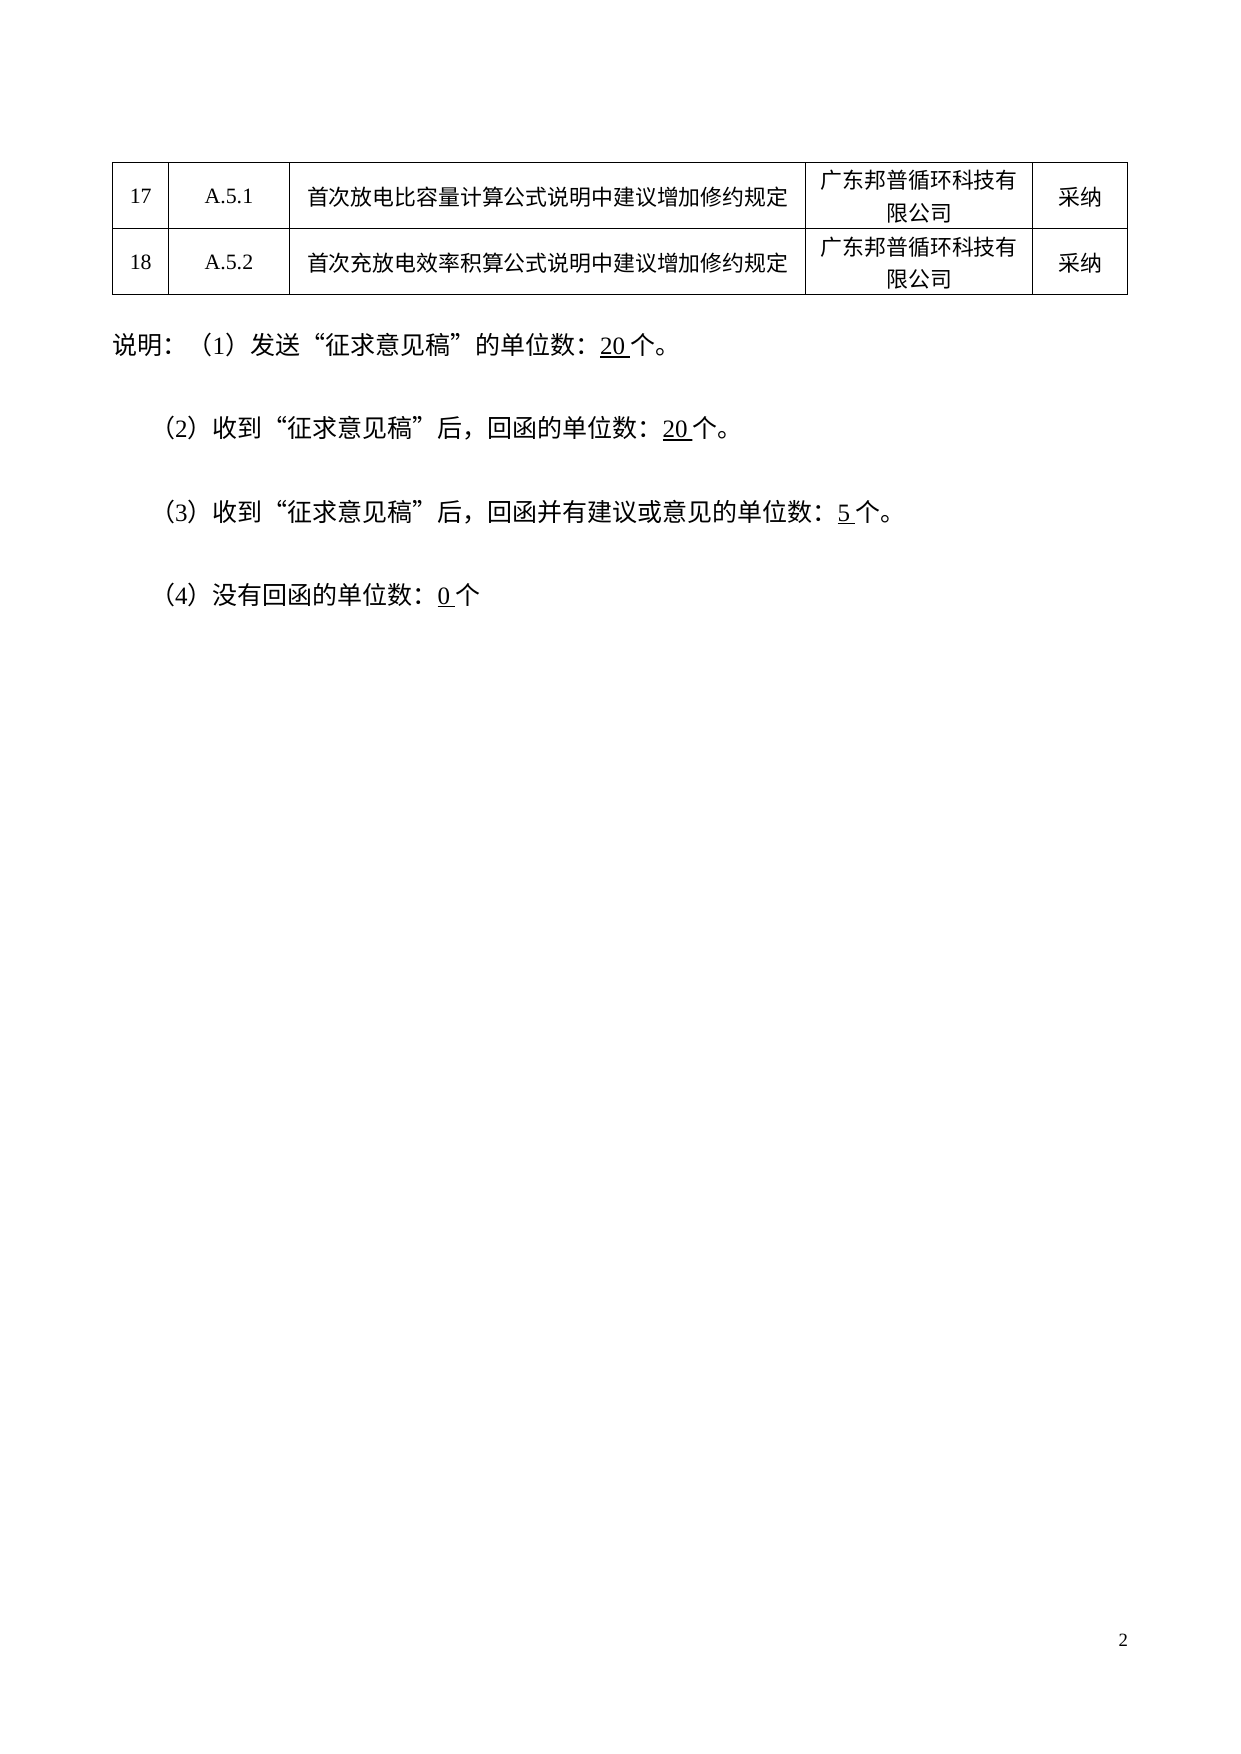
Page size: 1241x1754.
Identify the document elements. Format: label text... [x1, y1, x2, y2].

table_cell 采纳 [1033, 229, 1127, 294]
table_cell A.5.1 [169, 163, 289, 228]
table_cell 18 [113, 229, 168, 294]
table_cell 采纳 [1033, 163, 1127, 228]
text （2）收到“征求意见稿”后，回函的单位数：20个。 [112, 394, 1128, 459]
table_cell 广东邦普循环科技有限公司 [806, 229, 1032, 294]
table_cell A.5.2 [169, 229, 289, 294]
table_cell 首次充放电效率积算公式说明中建议增加修约规定 [290, 229, 805, 294]
text （3）收到“征求意见稿”后，回函并有建议或意见的单位数：5个。 [112, 478, 1128, 543]
table_cell 首次放电比容量计算公式说明中建议增加修约规定 [290, 163, 805, 228]
table_cell 17 [113, 163, 168, 228]
text 说明：（1）发送“征求意见稿”的单位数：20个。 [112, 311, 1128, 376]
table_cell 广东邦普循环科技有限公司 [806, 163, 1032, 228]
text （4）没有回函的单位数：0个 [112, 561, 1128, 626]
